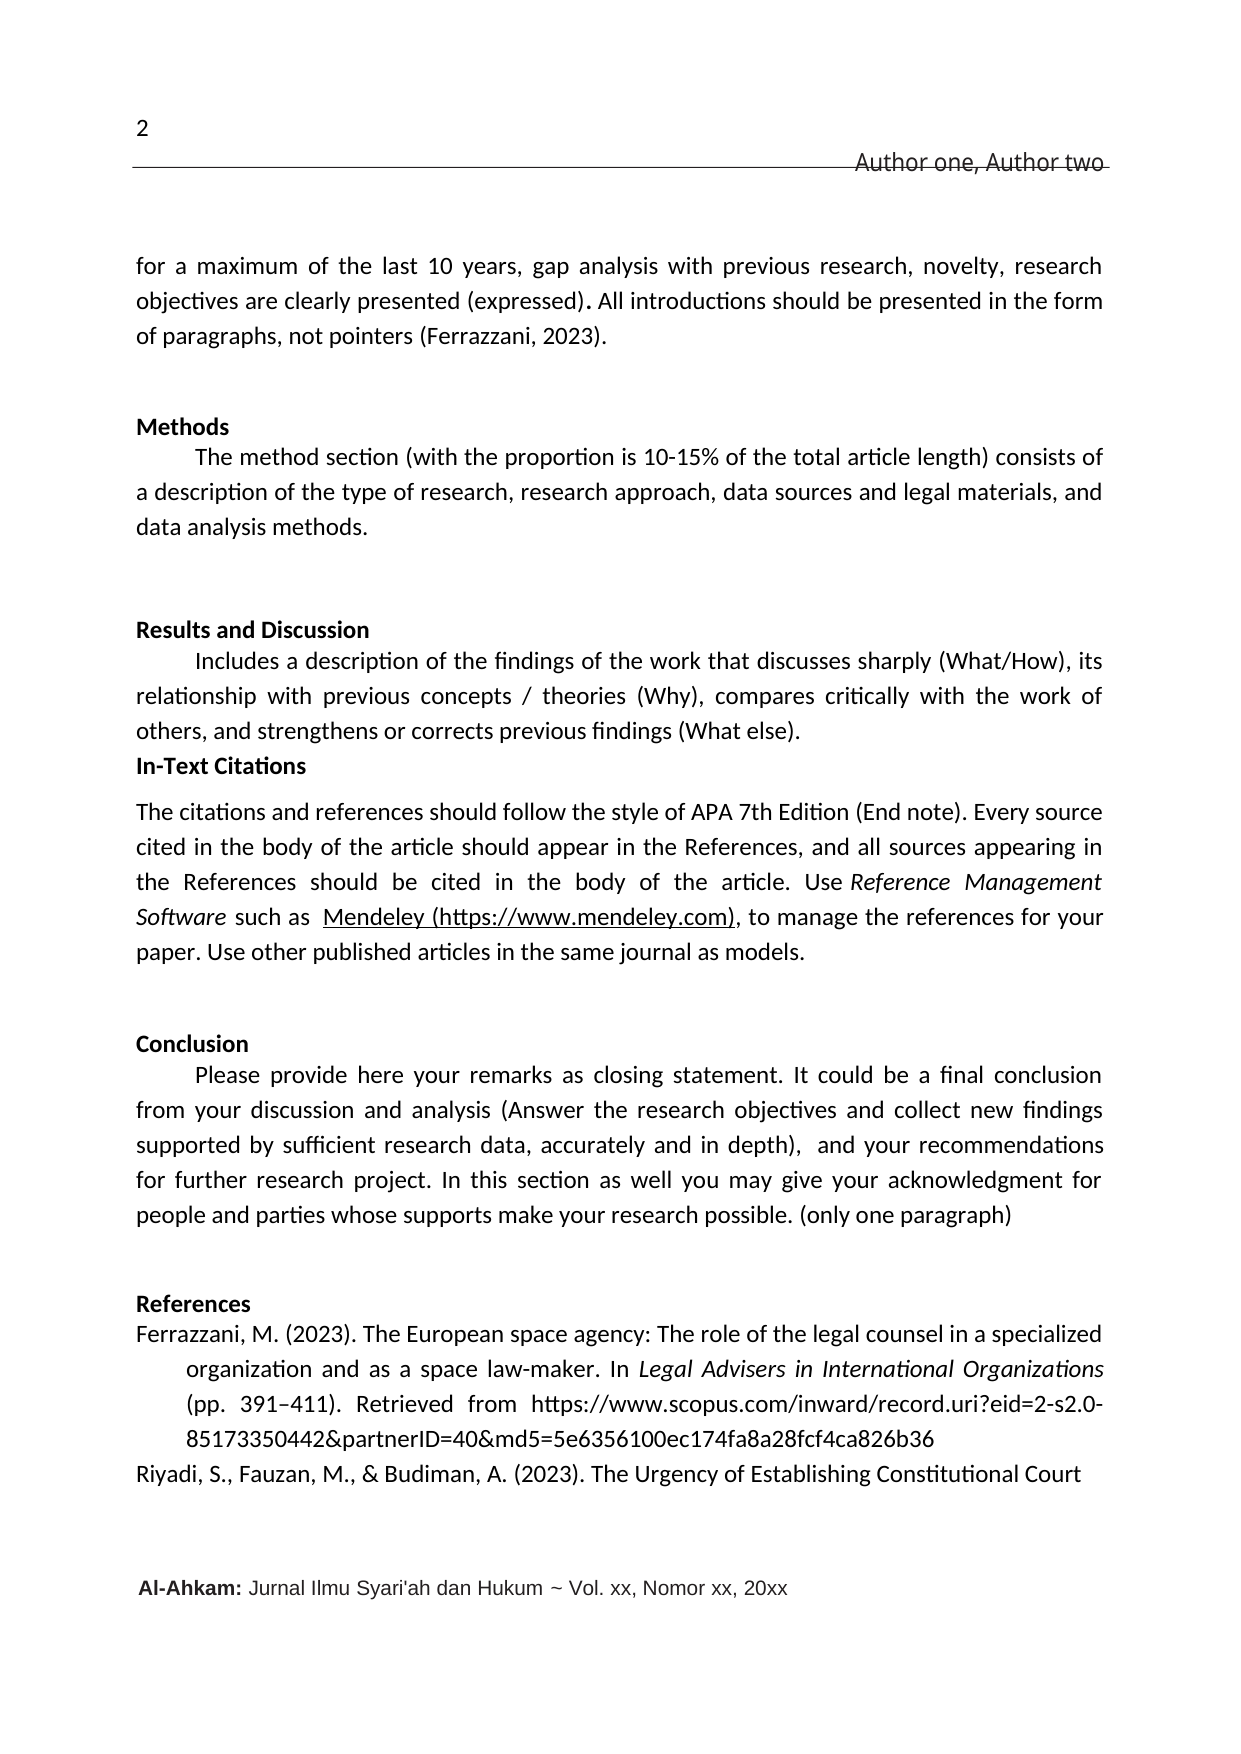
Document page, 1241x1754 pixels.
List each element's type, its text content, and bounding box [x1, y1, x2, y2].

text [136, 1458, 1104, 1489]
subtitle References [136, 1288, 1104, 1318]
text Please provide here your remarks as closing statement. It could be a final conclusion from your discussion and analysis (Answer the research objectives and collect new findings supported by sufficient research data, accurately and in depth), and your recommendations for further research project. In this section as well you may give your acknowledgment for people and parties whose supports make your research possible. (only one paragraph) [136, 1059, 1104, 1230]
subtitle Methods [136, 411, 1104, 441]
text The citations and references should follow the style of APA 7th Edition (End note). Every source cited in the body of the article should appear in the References, and all sources appearing in the References should be cited in the body of the article. Use Reference Management Software such as Mendeley (https://www.mendeley.com), to manage the references for your paper. Use other published articles in the same journal as models. [136, 796, 1104, 966]
text Ferrazzani, M. (2023). The European space agency: The role of the legal counsel in a specialized organization and as a space law-maker. In Legal Advisers in International Organizations (pp. 391–411). Retrieved from https://www.scopus.com/inward/record.uri?eid=2-s2.0-85173350442&partnerID=40&md5=5e6356100ec174fa8a28fcf4ca826b36 [136, 1318, 1104, 1454]
text In-Text Citations [136, 750, 1104, 780]
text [136, 250, 1104, 351]
subtitle Results and Discussion [136, 614, 1104, 645]
text Includes a description of the findings of the work that discusses sharply (What/How), its relationship with previous concepts / theories (Why), compares critically with the work of others, and strengthens or corrects previous findings (What else). [136, 645, 1104, 745]
text The method section (with the proportion is 10-15% of the total article length) consists of a description of the type of research, research approach, data sources and legal materials, and data analysis methods. [136, 441, 1104, 542]
subtitle Conclusion [136, 1029, 1104, 1059]
